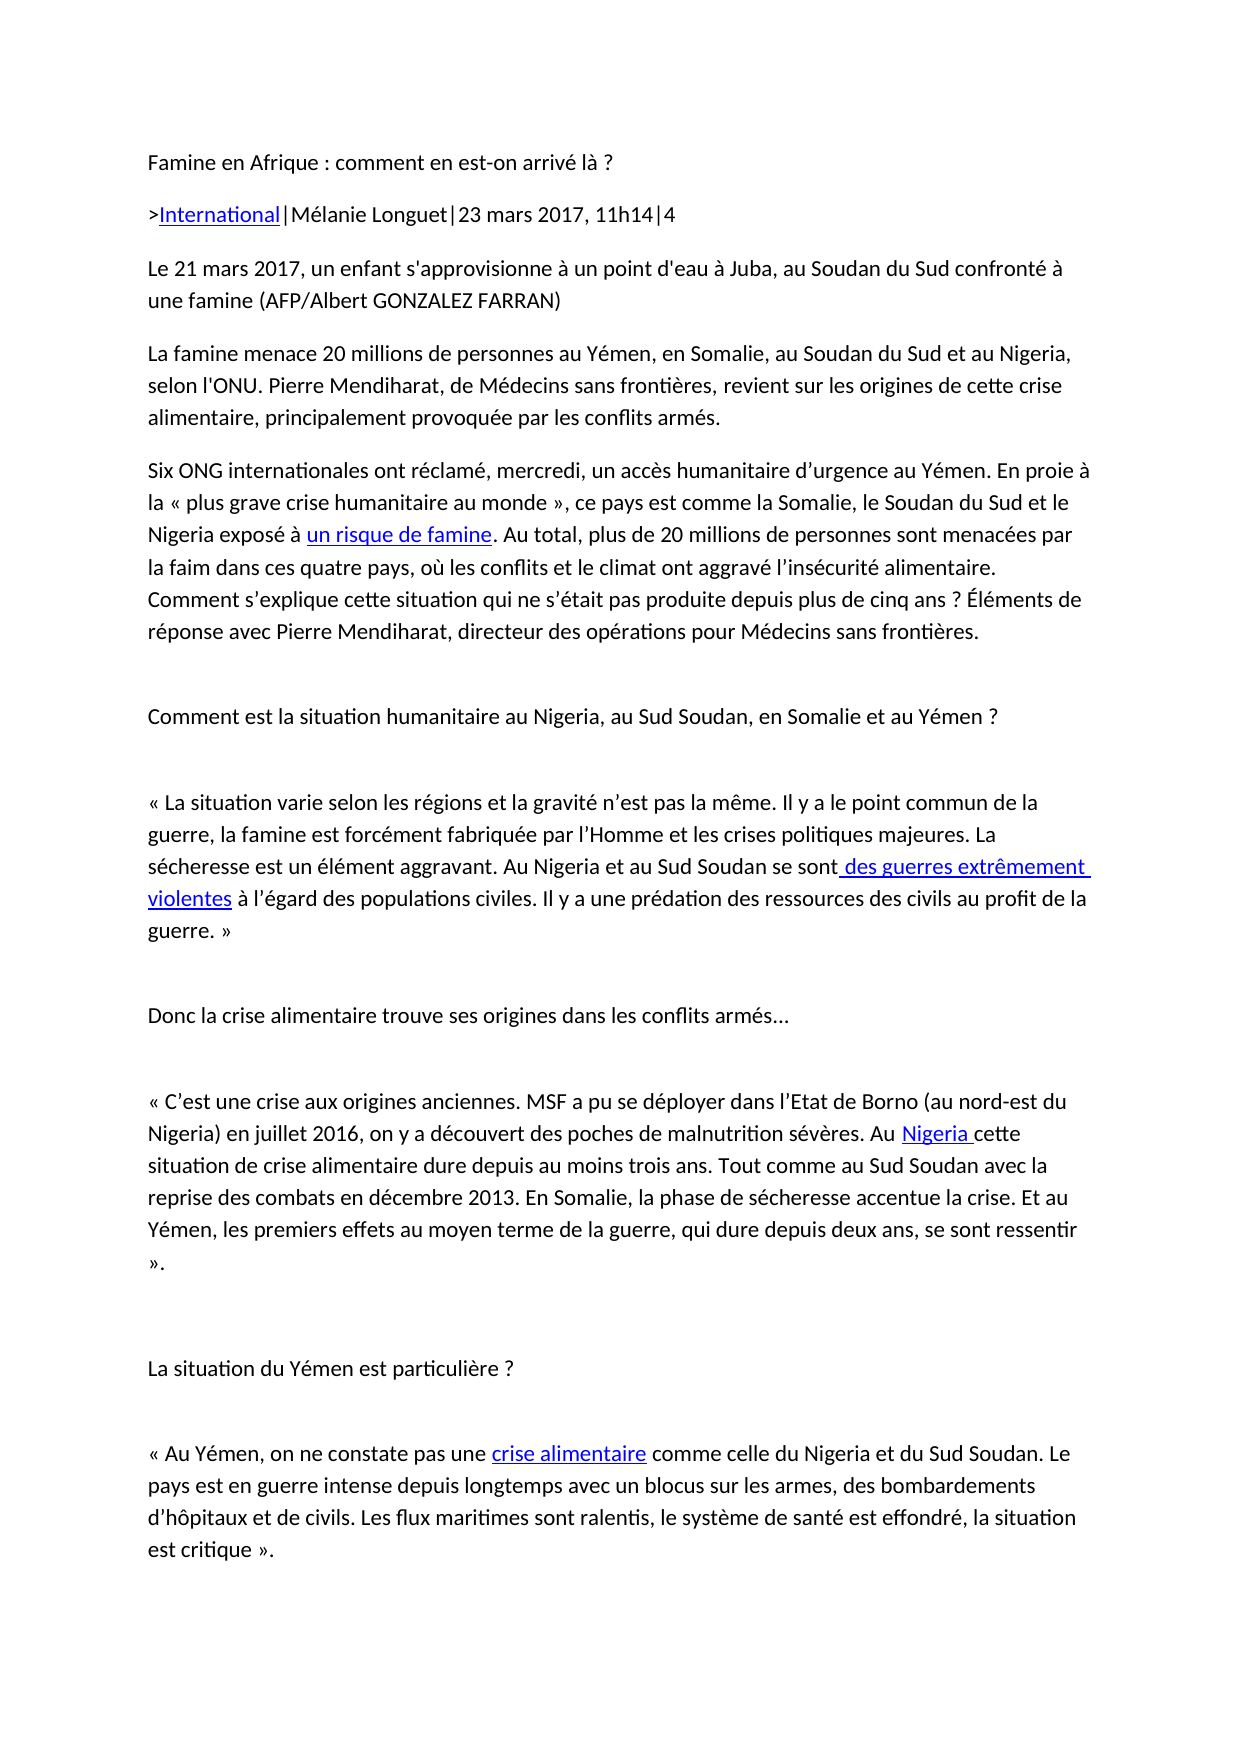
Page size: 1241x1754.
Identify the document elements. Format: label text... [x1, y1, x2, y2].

text Comment est la situation humanitaire au Nigeria, au Sud Soudan, en Somalie et au Yémen ? [148, 670, 1093, 730]
text >International|Mélanie Longuet|23 mars 2017, 11h14|4 [148, 201, 1093, 229]
text La famine menace 20 millions de personnes au Yémen, en Somalie, au Soudan du Sud et au Nigeria, selon l'ONU. Pierre Mendiharat, de Médecins sans frontières, revient sur les origines de cette crise alimentaire, principalement provoquée par les conflits armés. [148, 339, 1093, 431]
text « Au Yémen, on ne constate pas une crise alimentaire comme celle du Nigeria et du Sud Soudan. Le pays est en guerre intense depuis longtemps avec un blocus sur les armes, des bombardements d’hôpitaux et de civils. Les flux maritimes sont ralentis, le système de santé est effondré, la situation est critique ». [148, 1407, 1093, 1563]
text Donc la crise alimentaire trouve ses origines dans les conflits armés... [148, 969, 1093, 1029]
text Six ONG internationales ont réclamé, mercredi, un accès humanitaire d’urgence au Yémen. En proie à la « plus grave crise humanitaire au monde », ce pays est comme la Somalie, le Soudan du Sud et le Nigeria exposé à un risque de famine. Au total, plus de 20 millions de personnes sont menacées par la faim dans ces quatre pays, où les conflits et le climat ont aggravé l’insécurité alimentaire. Comment s’explique cette situation qui ne s’était pas produite depuis plus de cinq ans ? Éléments de réponse avec Pierre Mendiharat, directeur des opérations pour Médecins sans frontières. [148, 456, 1093, 645]
text « C’est une crise aux origines anciennes. MSF a pu se déployer dans l’Etat de Borno (au nord-est du Nigeria) en juillet 2016, on y a découvert des poches de malnutrition sévères. Au Nigeria cette situation de crise alimentaire dure depuis au moins trois ans. Tout comme au Sud Soudan avec la reprise des combats en décembre 2013. En Somalie, la phase de sécheresse accentue la crise. Et au Yémen, les premiers effets au moyen terme de la guerre, qui dure depuis deux ans, se sont ressentir ». [148, 1054, 1093, 1276]
text Le 21 mars 2017, un enfant s'approvisionne à un point d'eau à Juba, au Soudan du Sud confronté à une famine (AFP/Albert GONZALEZ FARRAN) [148, 254, 1093, 314]
text La situation du Yémen est particulière ? [148, 1354, 1093, 1382]
text « La situation varie selon les régions et la gravité n’est pas la même. Il y a le point commun de la guerre, la famine est forcément fabriquée par l’Homme et les crises politiques majeures. La sécheresse est un élément aggravant. Au Nigeria et au Sud Soudan se sont des guerres extrêmement violentes à l’égard des populations civiles. Il y a une prédation des ressources des civils au profit de la guerre. » [148, 755, 1093, 944]
text Famine en Afrique : comment en est-on arrivé là ? [148, 148, 1093, 176]
